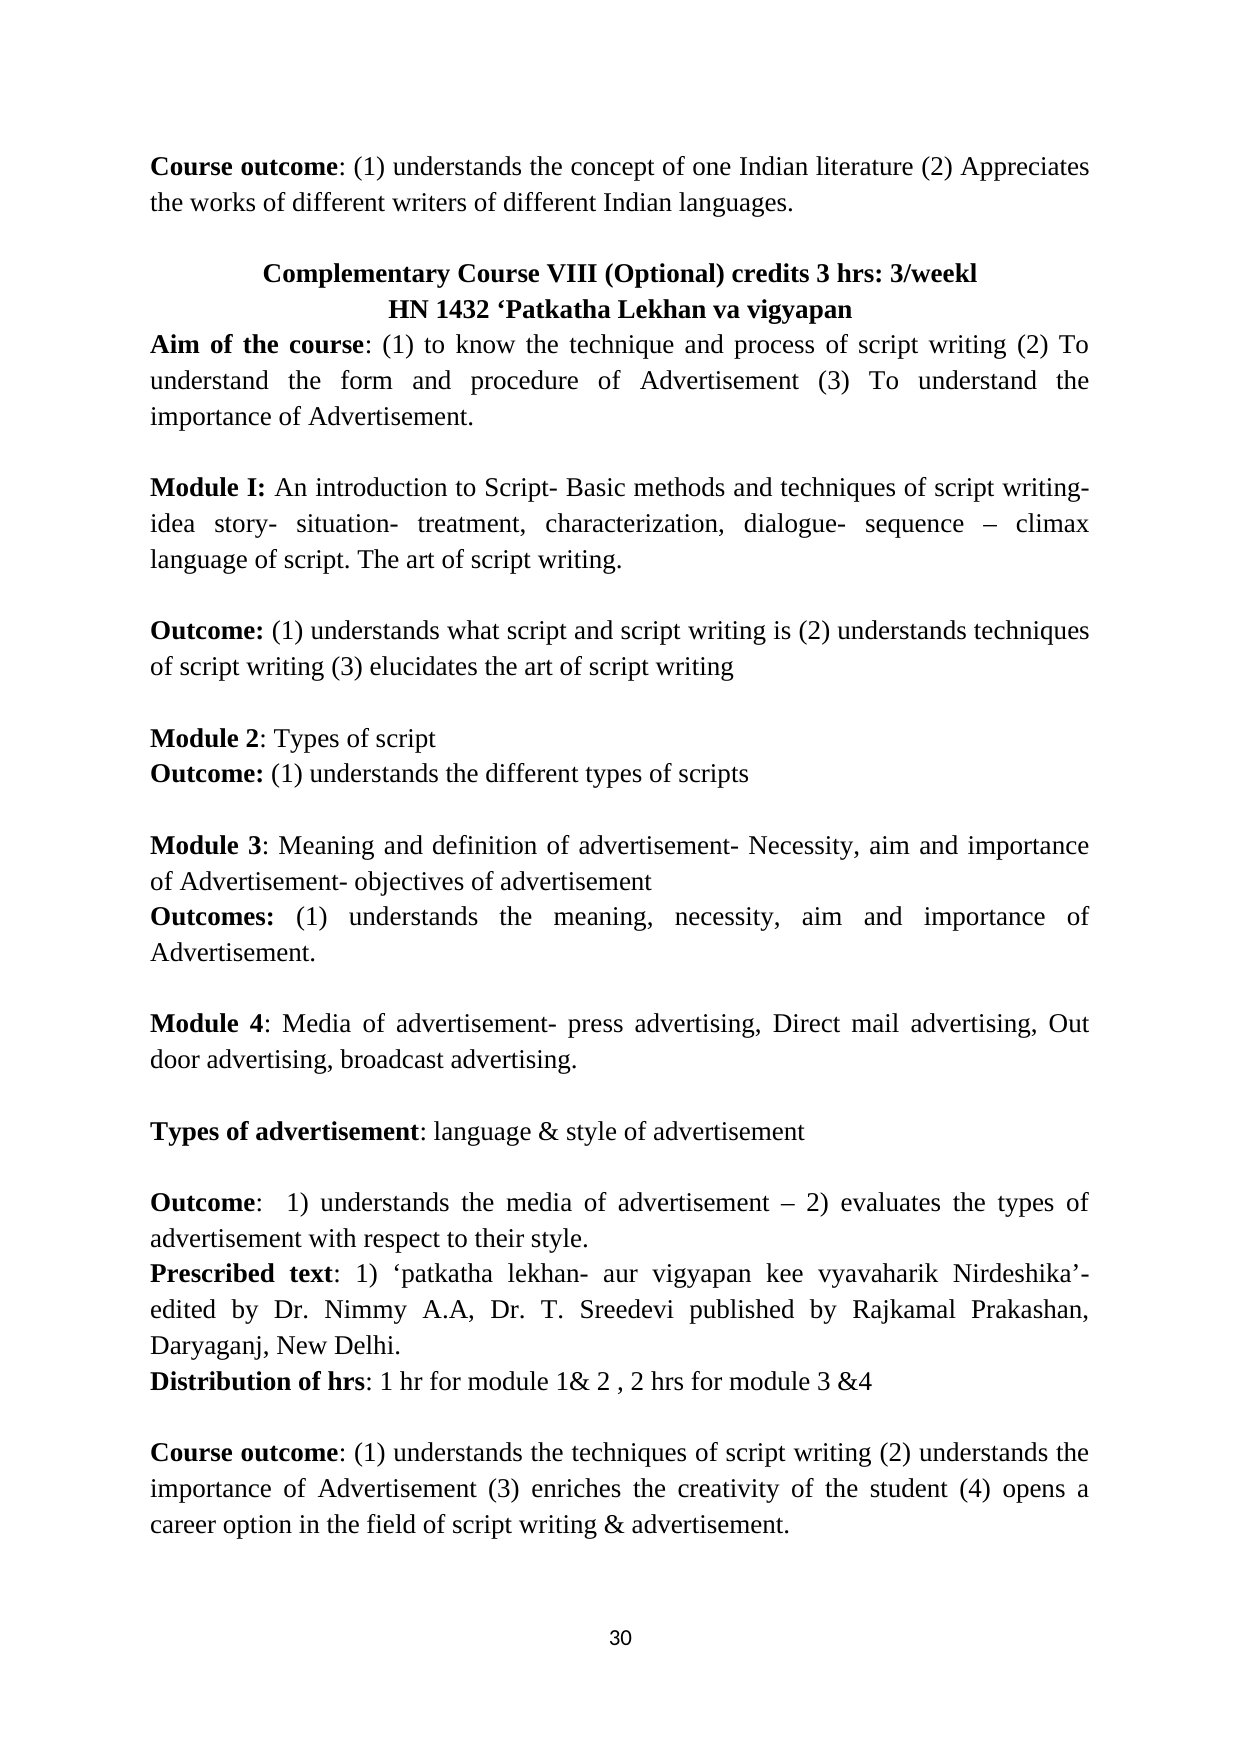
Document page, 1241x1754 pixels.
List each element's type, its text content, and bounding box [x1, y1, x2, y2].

text Course outcome: (1) understands the concept of one Indian literature (2) Appreciates the works of different writers of different Indian languages. [150, 150, 1090, 217]
text Prescribed text: 1) ‘patkatha lekhan- aur vigyapan kee vyavaharik Nirdeshika’- edited by Dr. Nimmy A.A, Dr. T. Sreedevi published by Rajkamal Prakashan, Daryaganj, New Delhi. [150, 1258, 1090, 1360]
text Module 4: Media of advertisement- press advertising, Direct mail advertising, Out door advertising, broadcast advertising. [150, 1007, 1090, 1074]
text Outcomes: (1) understands the meaning, necessity, aim and importance of Advertisement. [150, 900, 1090, 967]
text Module 2: Types of script [150, 722, 1090, 753]
text Distribution of hrs: 1 hr for module 1& 2 , 2 hrs for module 3 &4 [150, 1365, 1090, 1396]
text Outcome: 1) understands the media of advertisement – 2) evaluates the types of advertisement with respect to their style. [150, 1186, 1090, 1253]
text Module 3: Meaning and definition of advertisement- Necessity, aim and importance of Advertisement- objectives of advertisement [150, 829, 1090, 896]
text Aim of the course: (1) to know the technique and process of script writing (2) To understand the form and procedure of Advertisement (3) To understand the importance of Advertisement. [150, 329, 1090, 431]
text Types of advertisement: language & style of advertisement [150, 1115, 1090, 1146]
text HN 1432 ‘Patkatha Lekhan va vigyapan [150, 293, 1090, 324]
text Complementary Course VIII (Optional) credits 3 hrs: 3/weekl [150, 257, 1090, 288]
text Outcome: (1) understands what script and script writing is (2) understands techniques of script writing (3) elucidates the art of script writing [150, 614, 1090, 681]
text Module I: An introduction to Script- Basic methods and techniques of script writing- idea story- situation- treatment, characterization, dialogue- sequence – climax language of script. The art of script writing. [150, 472, 1090, 574]
text Outcome: (1) understands the different types of scripts [150, 757, 1090, 788]
text Course outcome: (1) understands the techniques of script writing (2) understands the importance of Advertisement (3) enriches the creativity of the student (4) opens a career option in the field of script writing & advertisement. [150, 1436, 1090, 1539]
